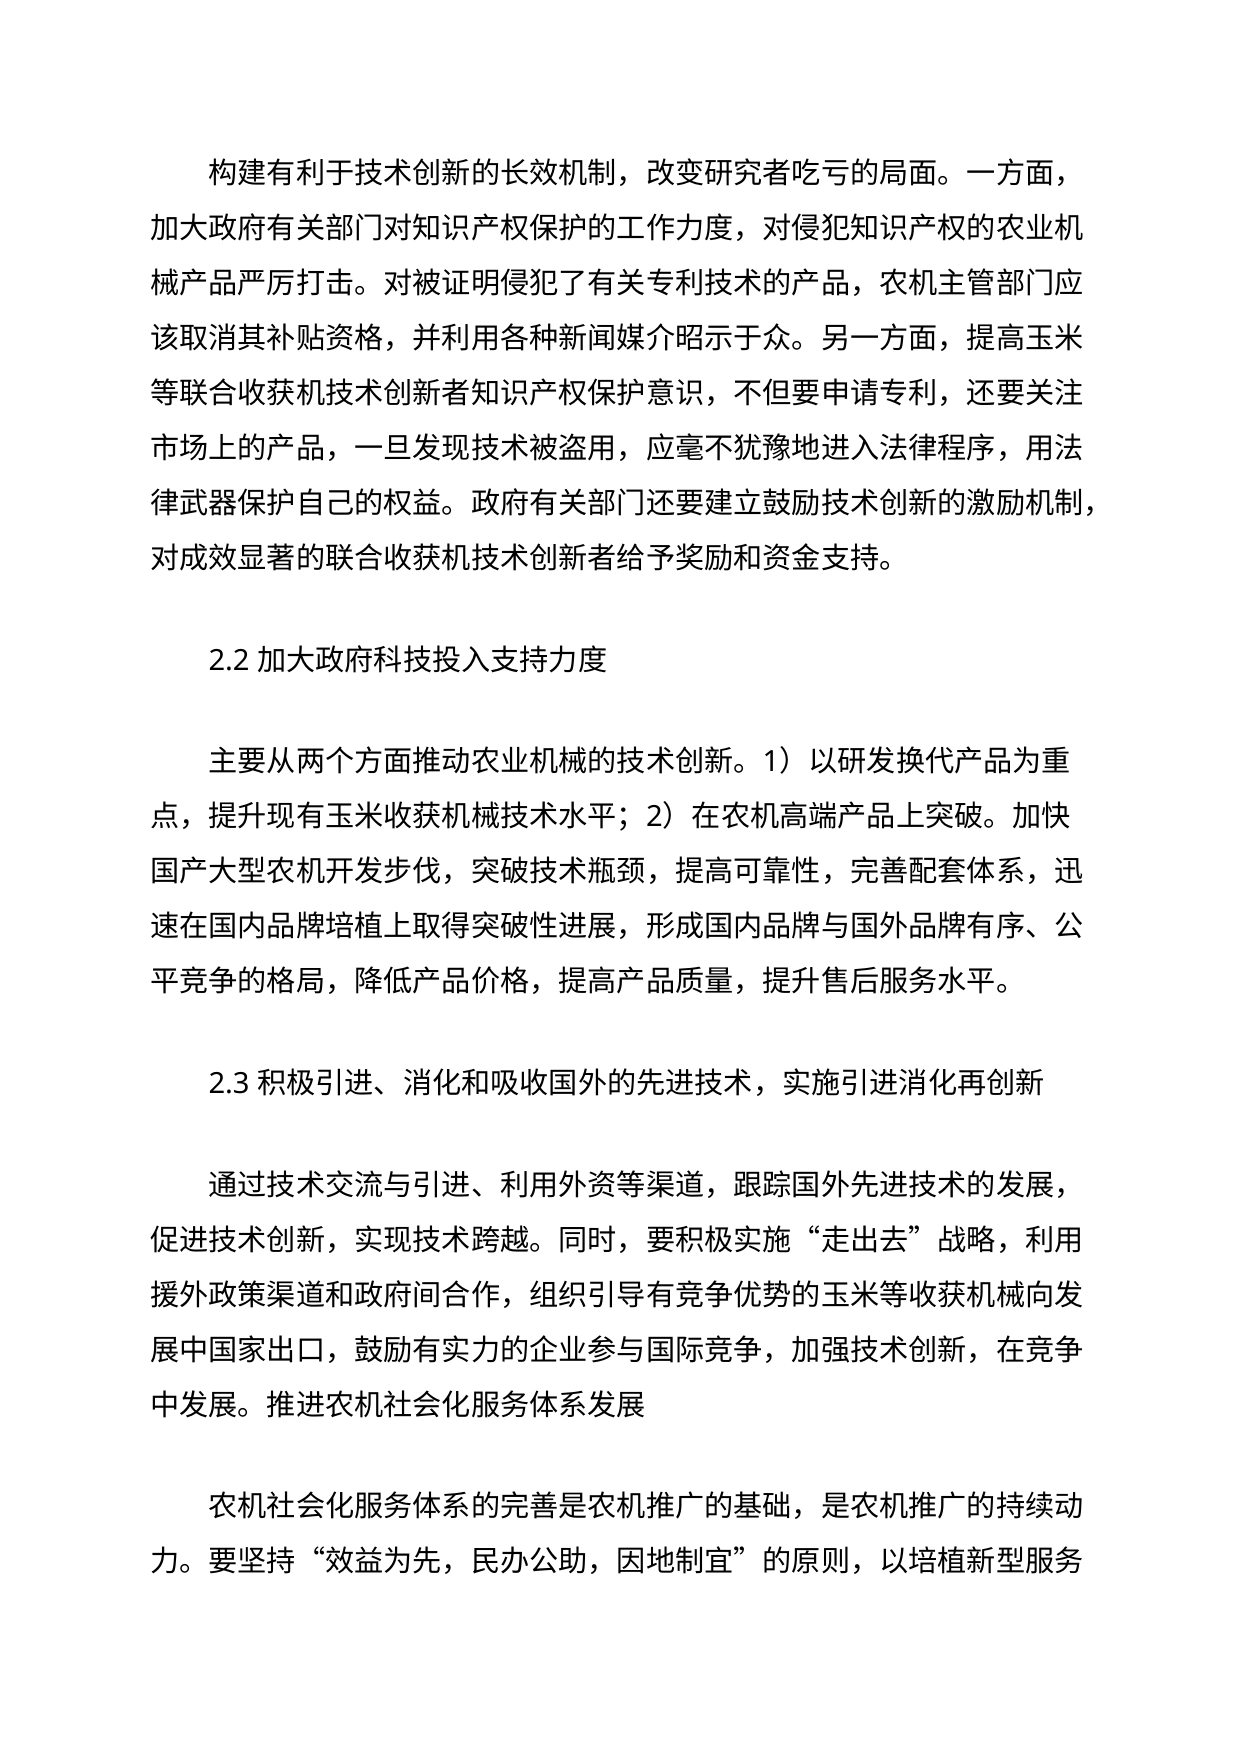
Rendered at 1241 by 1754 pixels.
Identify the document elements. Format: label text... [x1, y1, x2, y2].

text 主要从两个方面推动农业机械的技术创新。1）以研发换代产品为重点，提升现有玉米收获机械技术水平；2）在农机高端产品上突破。加快国产大型农机开发步伐，突破技术瓶颈，提高可靠性，完善配套体系，迅速在国内品牌培植上取得突破性进展，形成国内品牌与国外品牌有序、公平竞争的格局，降低产品价格，提高产品质量，提升售后服务水平。 [150, 738, 1090, 1000]
text 2.2 加大政府科技投入支持力度 [150, 636, 1090, 678]
text 通过技术交流与引进、利用外资等渠道，跟踪国外先进技术的发展，促进技术创新，实现技术跨越。同时，要积极实施“走出去”战略，利用援外政策渠道和政府间合作，组织引导有竞争优势的玉米等收获机械向发展中国家出口，鼓励有实力的企业参与国际竞争，加强技术创新，在竞争中发展。推进农机社会化服务体系发展 [150, 1162, 1090, 1423]
text 2.3 积极引进、消化和吸收国外的先进技术，实施引进消化再创新 [150, 1059, 1090, 1102]
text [150, 1483, 1090, 1580]
text 构建有利于技术创新的长效机制，改变研究者吃亏的局面。一方面，加大政府有关部门对知识产权保护的工作力度，对侵犯知识产权的农业机械产品严厉打击。对被证明侵犯了有关专利技术的产品，农机主管部门应该取消其补贴资格，并利用各种新闻媒介昭示于众。另一方面，提高玉米等联合收获机技术创新者知识产权保护意识，不但要申请专利，还要关注市场上的产品，一旦发现技术被盗用，应毫不犹豫地进入法律程序，用法律武器保护自己的权益。政府有关部门还要建立鼓励技术创新的激励机制，对成效显著的联合收获机技术创新者给予奖励和资金支持。 [150, 150, 1090, 577]
